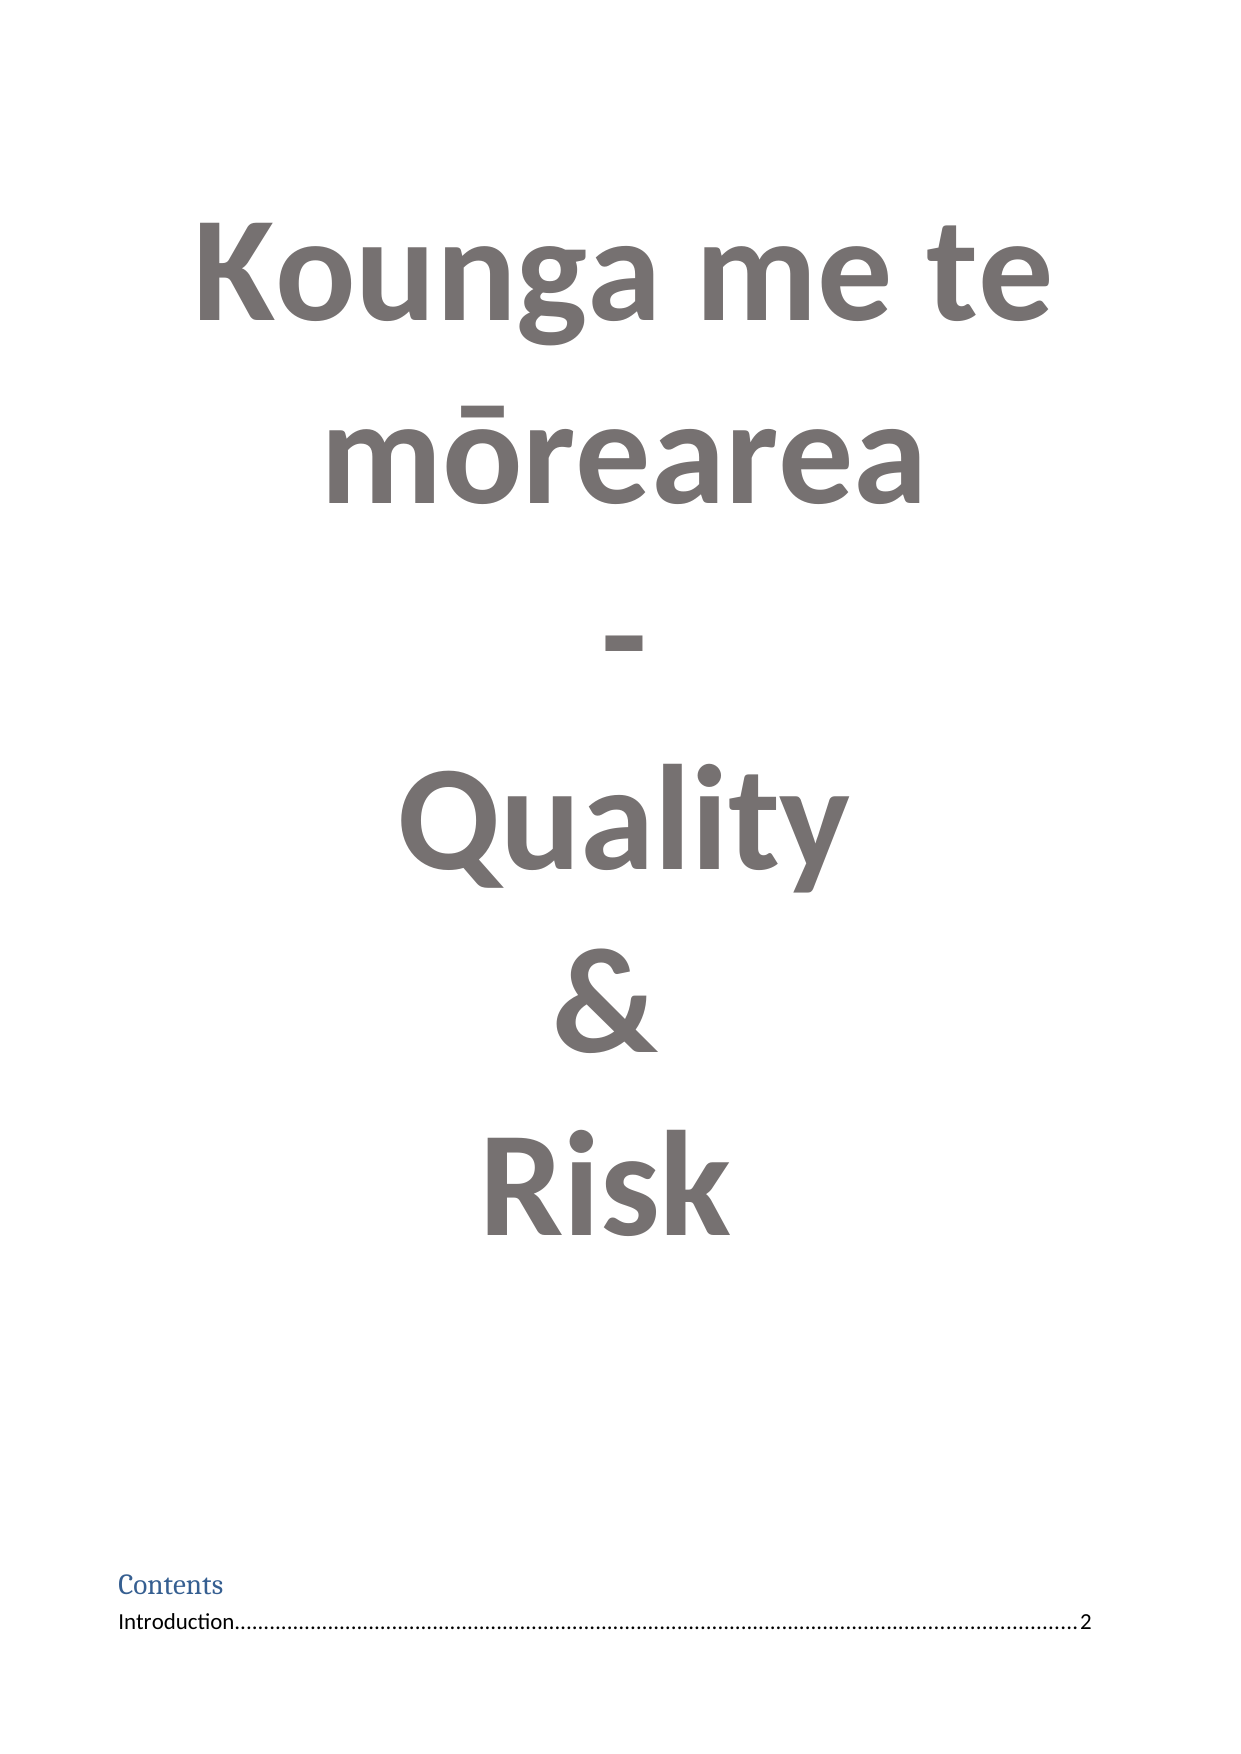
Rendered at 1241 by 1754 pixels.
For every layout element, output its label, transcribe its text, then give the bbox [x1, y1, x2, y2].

text - [156, 541, 1093, 724]
text & [118, 907, 1093, 1090]
text Risk [118, 1090, 1093, 1273]
text Kounga me te mōrearea [156, 174, 1093, 541]
text Quality [156, 724, 1093, 907]
